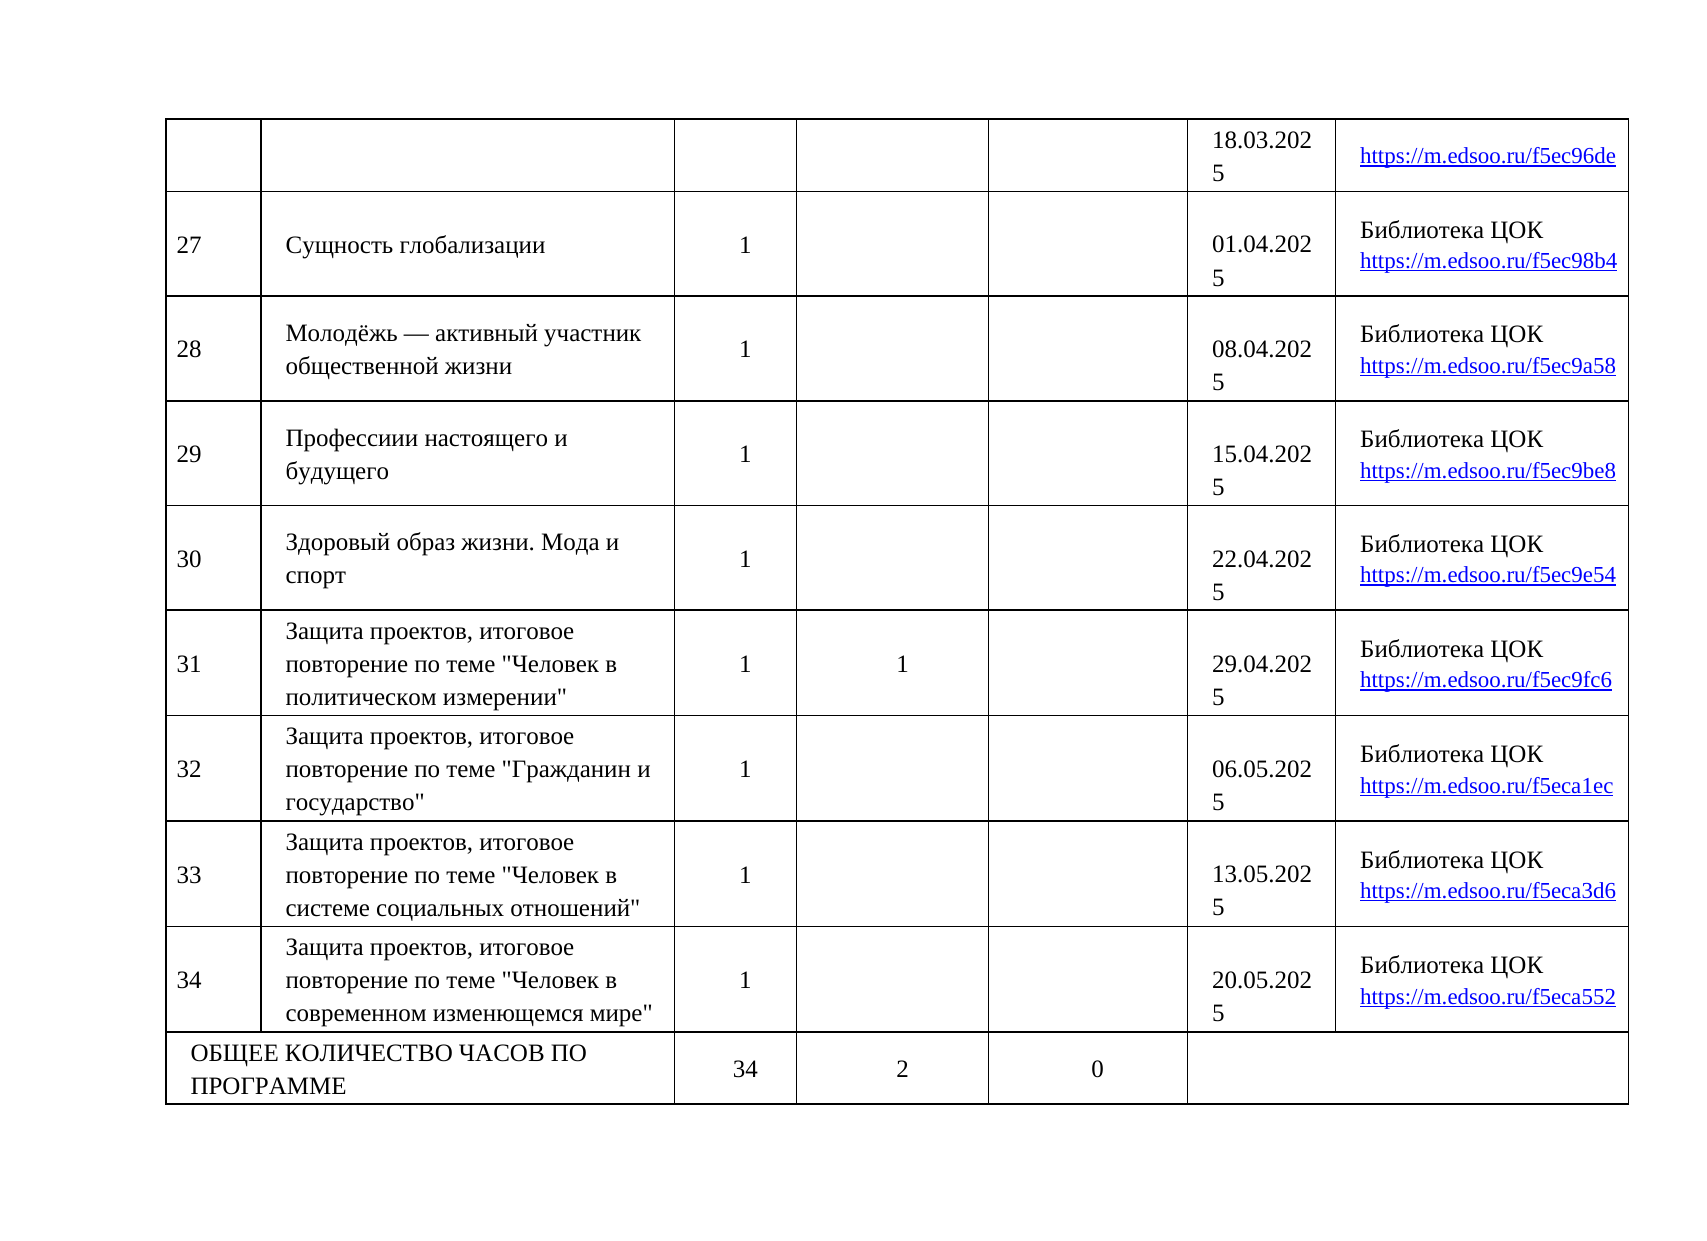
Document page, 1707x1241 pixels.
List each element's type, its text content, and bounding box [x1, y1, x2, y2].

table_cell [1336, 120, 1628, 191]
table_cell 18.03.2025 [1188, 120, 1335, 191]
table_cell Молодёжь — активный участник общественной жизни [262, 297, 674, 400]
table_cell [989, 611, 1187, 715]
table_cell 34 [675, 1033, 796, 1103]
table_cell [262, 120, 674, 191]
table_cell 1 [675, 120, 796, 191]
table_cell [797, 297, 988, 400]
table_cell 27 [167, 192, 260, 295]
table_cell [989, 822, 1187, 926]
table_cell 13.05.2025 [1188, 822, 1335, 926]
table_cell Библиотека ЦОК https://m.edsoo.ru/f5ec9be8 [1336, 402, 1628, 504]
table_cell [797, 927, 988, 1031]
table_cell [797, 506, 988, 609]
table_cell Защита проектов, итоговое повторение по теме "Человек в системе социальных отношений" [262, 822, 674, 926]
table_cell Профессиии настоящего и будущего [262, 402, 674, 504]
table_cell 1 [675, 192, 796, 295]
table_cell Библиотека ЦОК https://m.edsoo.ru/f5ec9a58 [1336, 297, 1628, 400]
table_cell ОБЩЕЕ КОЛИЧЕСТВО ЧАСОВ ПО ПРОГРАММЕ [167, 1033, 674, 1103]
table_cell [989, 297, 1187, 400]
table_cell Защита проектов, итоговое повторение по теме "Гражданин и государство" [262, 716, 674, 820]
table_cell 29 [167, 402, 260, 504]
table_cell [797, 822, 988, 926]
table_cell 20.05.2025 [1188, 927, 1335, 1031]
table_cell 1 [675, 927, 796, 1031]
table_cell Библиотека ЦОК https://m.edsoo.ru/f5ec98b4 [1336, 192, 1628, 295]
table_cell 22.04.2025 [1188, 506, 1335, 609]
table_cell [797, 402, 988, 504]
table_cell 15.04.2025 [1188, 402, 1335, 504]
table_cell Библиотека ЦОК https://m.edsoo.ru/f5ec9fc6 [1336, 611, 1628, 715]
table_cell 29.04.2025 [1188, 611, 1335, 715]
table_cell 0 [989, 1033, 1187, 1103]
table_cell [989, 192, 1187, 295]
table_cell 1 [675, 822, 796, 926]
table_cell Библиотека ЦОК https://m.edsoo.ru/f5eca1ec [1336, 716, 1628, 820]
table_cell 26 [167, 120, 260, 191]
table_cell 34 [167, 927, 260, 1031]
table_cell 32 [167, 716, 260, 820]
table_cell 1 [675, 402, 796, 504]
table_cell 28 [167, 297, 260, 400]
table_cell 01.04.2025 [1188, 192, 1335, 295]
table_cell [989, 716, 1187, 820]
table_cell 1 [675, 716, 796, 820]
table_cell 2 [797, 1033, 988, 1103]
table_cell 31 [167, 611, 260, 715]
table_cell Защита проектов, итоговое повторение по теме "Человек в политическом измерении" [262, 611, 674, 715]
table_cell 30 [167, 506, 260, 609]
table_cell 08.04.2025 [1188, 297, 1335, 400]
table_cell [989, 506, 1187, 609]
table_cell 33 [167, 822, 260, 926]
table_cell 1 [675, 506, 796, 609]
table_cell Защита проектов, итоговое повторение по теме "Человек в современном изменющемся мире" [262, 927, 674, 1031]
table_cell 1 [675, 297, 796, 400]
table_cell [797, 120, 988, 191]
table_cell 06.05.2025 [1188, 716, 1335, 820]
table_cell Библиотека ЦОК https://m.edsoo.ru/f5eca3d6 [1336, 822, 1628, 926]
table_cell [989, 120, 1187, 191]
table_cell Библиотека ЦОК https://m.edsoo.ru/f5eca552 [1336, 927, 1628, 1031]
table_cell Здоровый образ жизни. Мода и спорт [262, 506, 674, 609]
table_cell [989, 402, 1187, 504]
table_cell Библиотека ЦОК https://m.edsoo.ru/f5ec9e54 [1336, 506, 1628, 609]
table_cell [797, 716, 988, 820]
table_cell [797, 192, 988, 295]
table_cell [989, 927, 1187, 1031]
table_cell 1 [675, 611, 796, 715]
table_cell Сущность глобализации [262, 192, 674, 295]
table_cell [1188, 1033, 1628, 1103]
table_cell 1 [797, 611, 988, 715]
